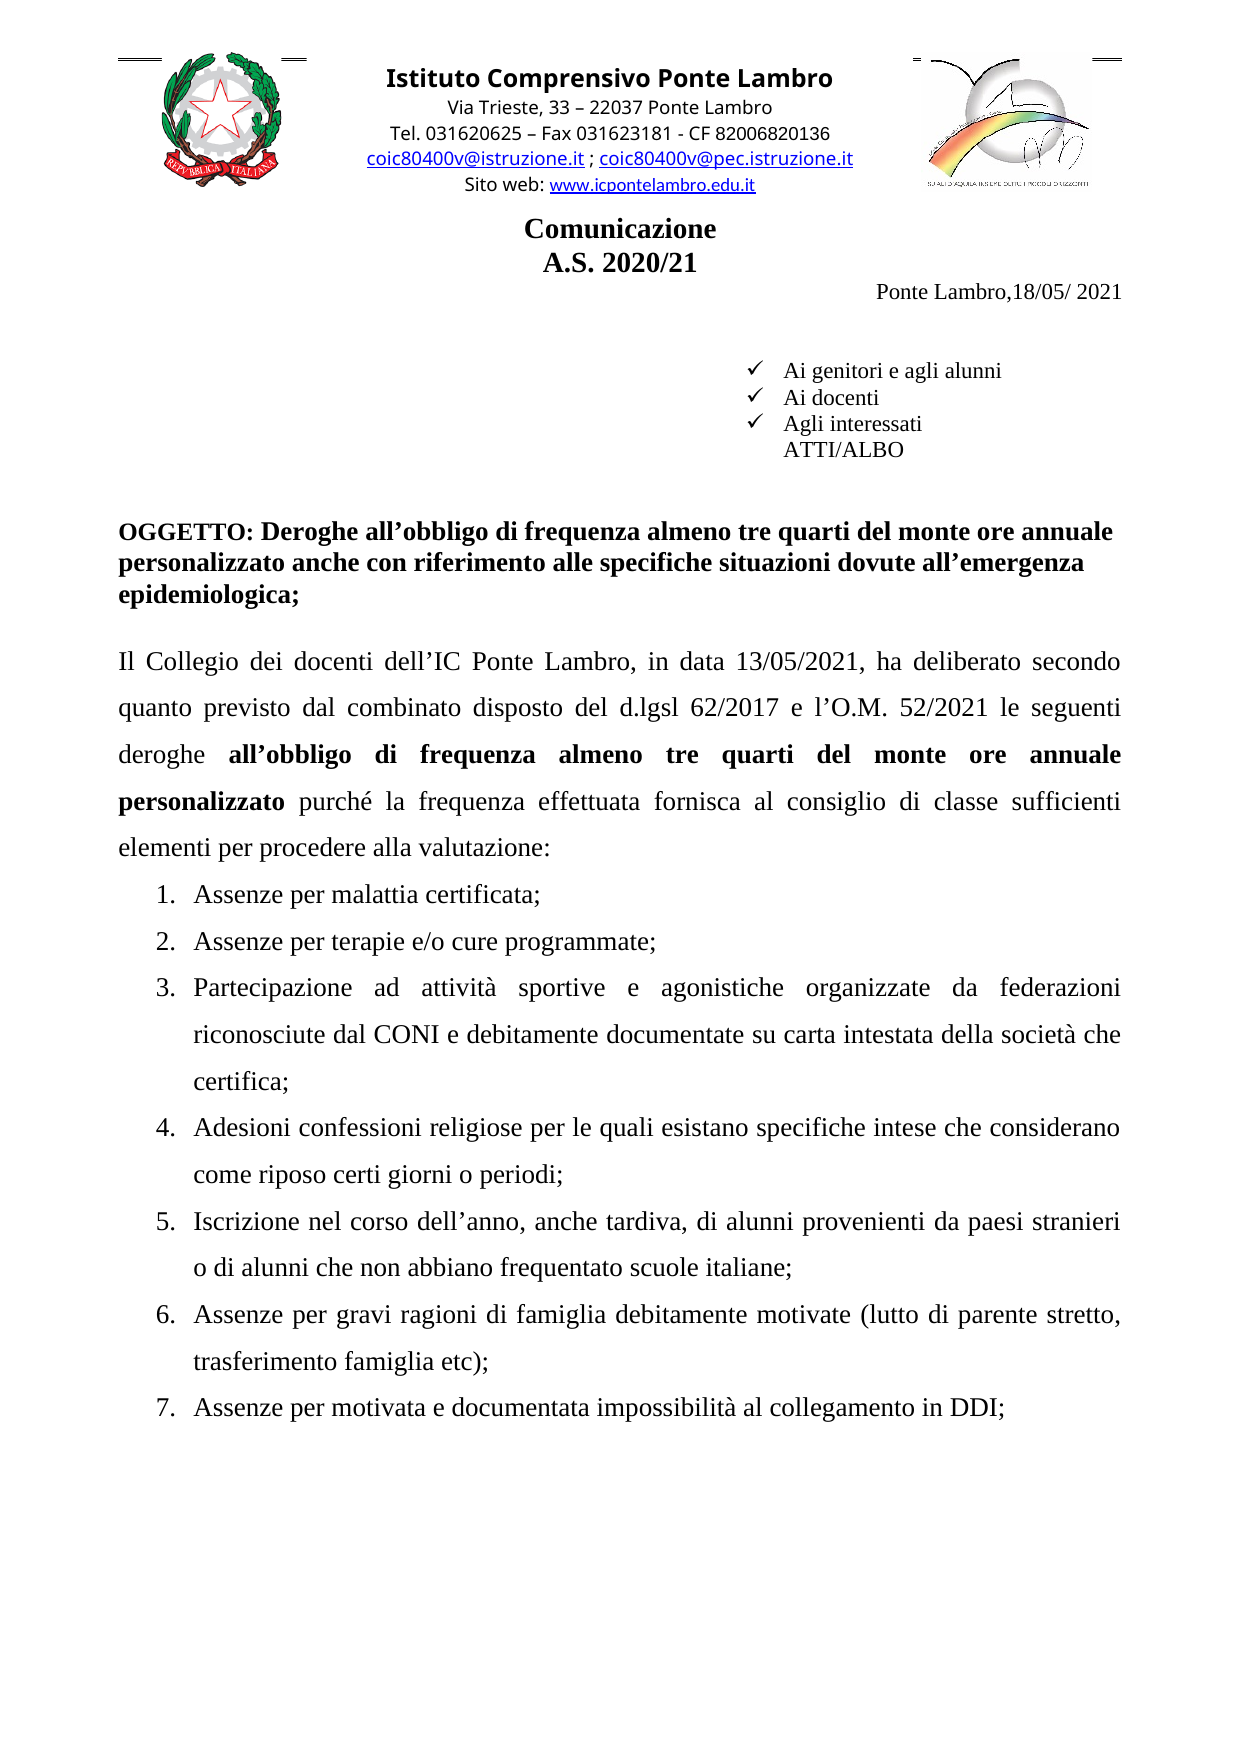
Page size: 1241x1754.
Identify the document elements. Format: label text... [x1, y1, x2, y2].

list Ai docenti [746, 384, 1122, 410]
picture [921, 52, 1093, 190]
text Comunicazione [118, 154, 1122, 245]
list Adesioni confessioni religiose per le quali esistano specifiche intese che considerano come riposo certi giorni o periodi; [156, 1111, 1122, 1189]
list Agli interessati [746, 410, 1122, 436]
text A.S. 2020/21 [118, 245, 1122, 278]
list Assenze per gravi ragioni di famiglia debitamente motivate (lutto di parente stretto, trasferimento famiglia etc); [156, 1298, 1122, 1376]
list Partecipazione ad attività sportive e agonistiche organizzate da federazioni riconosciute dal CONI e debitamente documentate su carta intestata della società che certifica; [156, 971, 1122, 1096]
list Assenze per motivata e documentata impossibilità al collegamento in DDI; [156, 1391, 1122, 1422]
text OGGETTO: Deroghe all’obbligo di frequenza almeno tre quarti del monte ore annuale personalizzato anche con riferimento alle specifiche situazioni dovute all’emergenza epidemiologica; [118, 515, 1122, 609]
list Assenze per terapie e/o cure programmate; [156, 924, 1122, 956]
list ATTI/ALBO [783, 436, 1122, 463]
picture [161, 52, 282, 187]
text Il Collegio dei docenti dell’IC Ponte Lambro, in data 13/05/2021, ha deliberato secondo quanto previsto dal combinato disposto del d.lgsl 62/2017 e l’O.M. 52/2021 le seguenti deroghe all’obbligo di frequenza almeno tre quarti del monte ore annuale personalizzato purché la frequenza effettuata fornisca al consiglio di classe sufficienti elementi per procedere alla valutazione: [118, 644, 1122, 862]
list Iscrizione nel corso dell’anno, anche tardiva, di alunni provenienti da paesi stranieri o di alunni che non abbiano frequentato scuole italiane; [156, 1204, 1122, 1282]
list Assenze per malattia certificata; [156, 878, 1122, 909]
list Ai genitori e agli alunni [746, 357, 1122, 384]
text Ponte Lambro,18/05/ 2021 [118, 278, 1122, 304]
